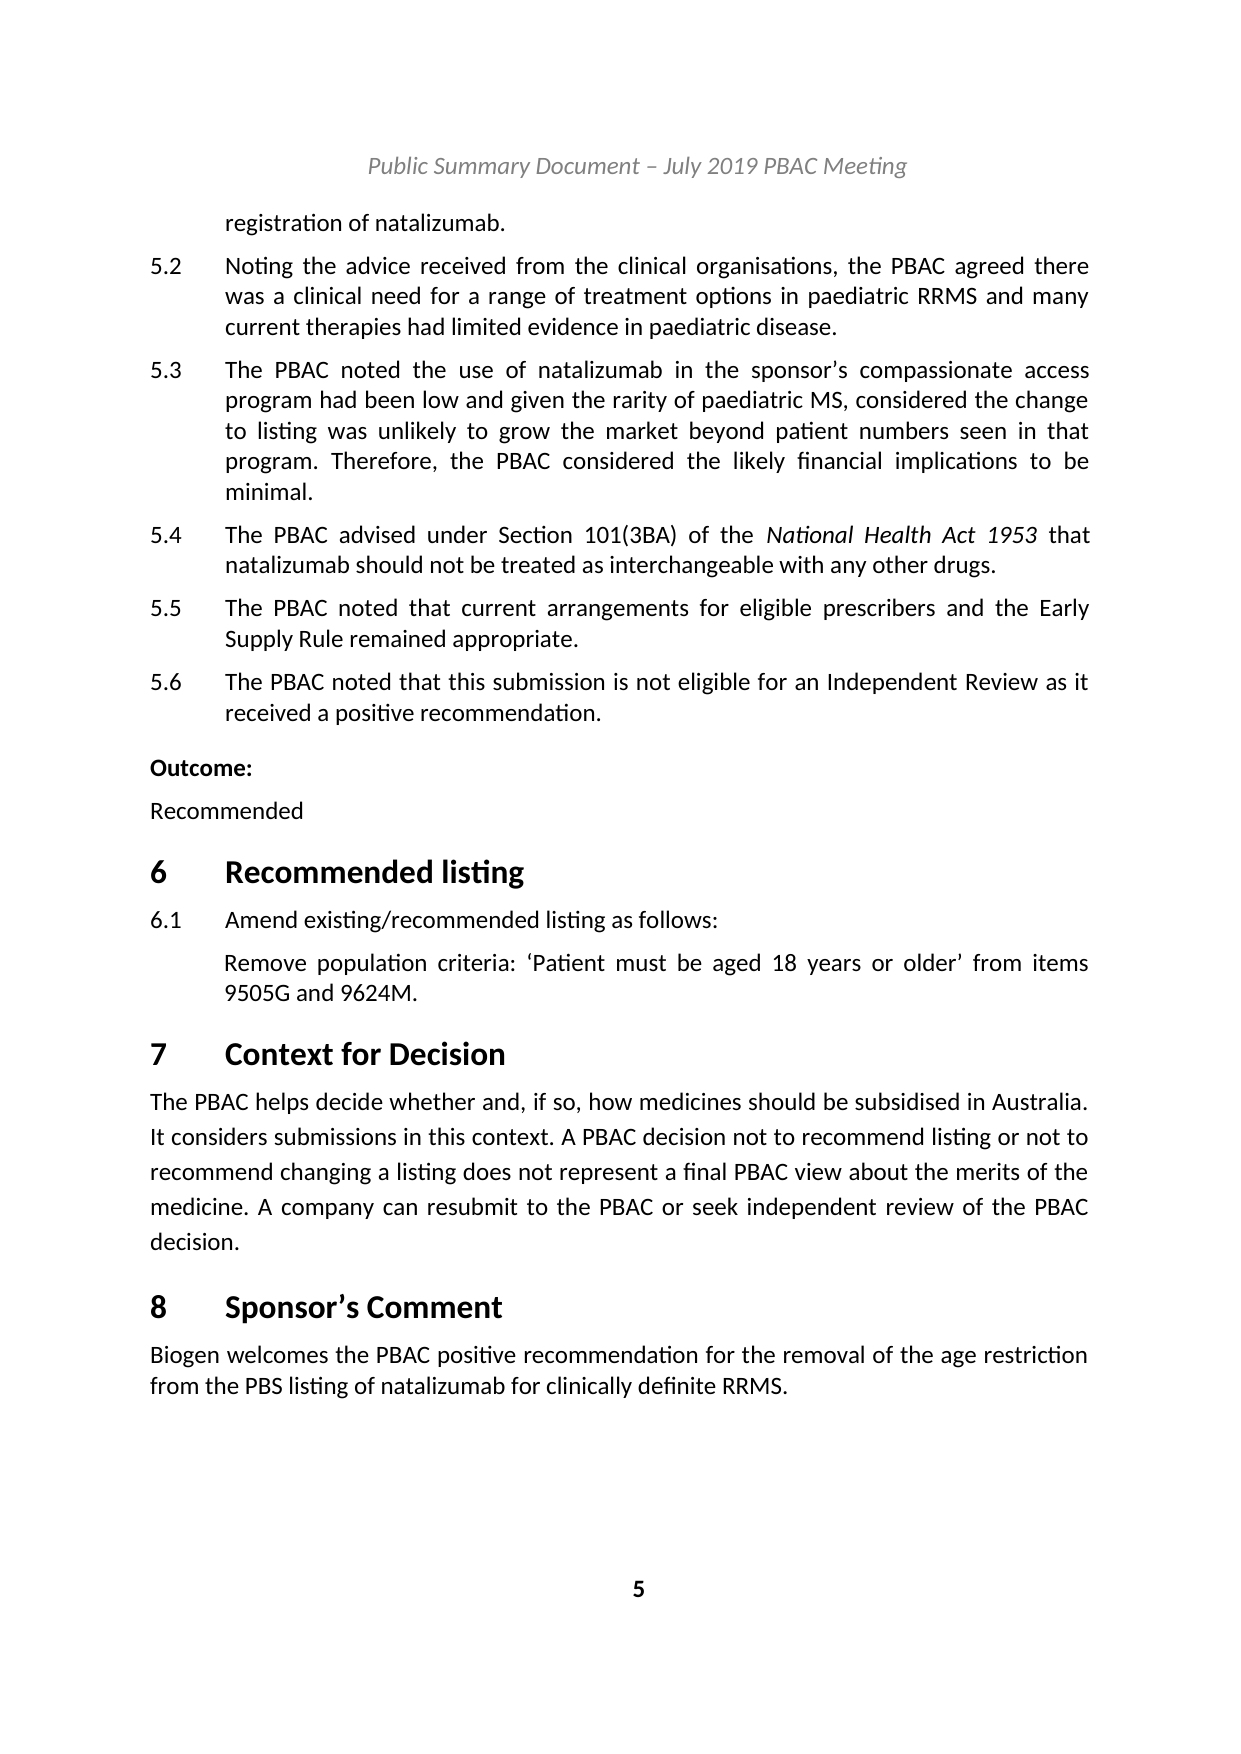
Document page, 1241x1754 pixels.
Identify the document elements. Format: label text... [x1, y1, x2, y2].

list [150, 207, 1090, 237]
text Remove population criteria: ‘Patient must be aged 18 years or older’ from items 9505G and 9624M. [224, 947, 1090, 1008]
list Recommended listing [150, 851, 1090, 891]
list The PBAC noted that this submission is not eligible for an Independent Review as it received a positive recommendation. [150, 666, 1090, 727]
list The PBAC noted that current arrangements for eligible prescribers and the Early Supply Rule remained appropriate. [150, 593, 1090, 654]
list The PBAC noted the use of natalizumab in the sponsor’s compassionate access program had been low and given the rarity of paediatric MS, considered the change to listing was unlikely to grow the market beyond patient numbers seen in that program. Therefore, the PBAC considered the likely financial implications to be minimal. [150, 354, 1090, 507]
list The PBAC advised under Section 101(3BA) of the National Health Act 1953 that natalizumab should not be treated as interchangeable with any other drugs. [150, 519, 1090, 580]
list Sponsor’s Comment [150, 1286, 1090, 1327]
list Amend existing/recommended listing as follows: [150, 904, 1090, 934]
list Noting the advice received from the clinical organisations, the PBAC agreed there was a clinical need for a range of treatment options in paediatric RRMS and many current therapies had limited evidence in paediatric disease. [150, 250, 1090, 341]
list Context for Decision [150, 1033, 1090, 1074]
text Recommended [150, 795, 1090, 826]
text The PBAC helps decide whether and, if so, how medicines should be subsidised in Australia. It considers submissions in this context. A PBAC decision not to recommend listing or not to recommend changing a listing does not represent a final PBAC view about the merits of the medicine. A company can resubmit to the PBAC or seek independent review of the PBAC decision. [150, 1086, 1090, 1257]
text Outcome: [150, 752, 1090, 783]
list Biogen welcomes the PBAC positive recommendation for the removal of the age restriction from the PBS listing of natalizumab for clinically definite RRMS. [150, 1339, 1090, 1401]
